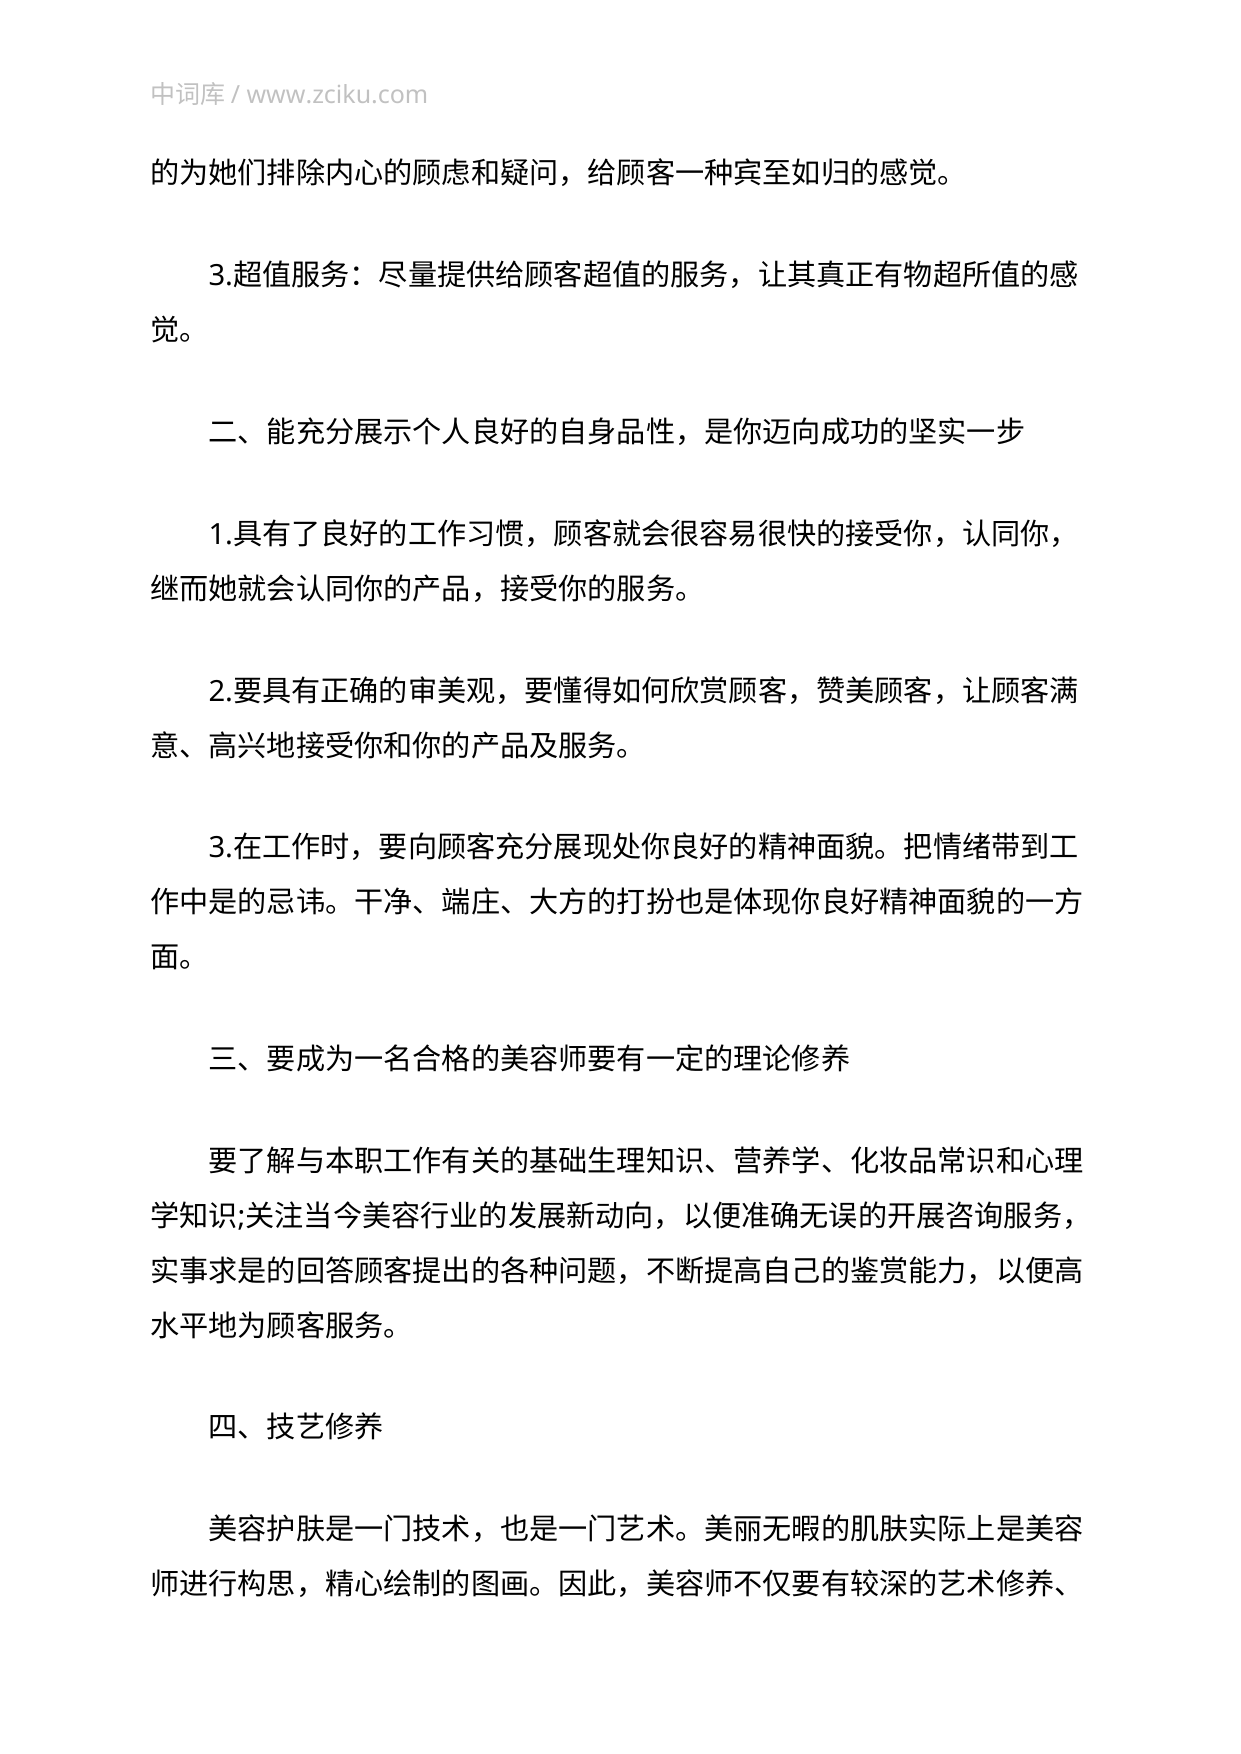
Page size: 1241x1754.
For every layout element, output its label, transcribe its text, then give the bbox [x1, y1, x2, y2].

text 3.超值服务：尽量提供给顾客超值的服务，让其真正有物超所值的感觉。 [150, 252, 1090, 349]
text 三、要成为一名合格的美容师要有一定的理论修养 [150, 1036, 1090, 1078]
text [150, 150, 1090, 192]
text 1.具有了良好的工作习惯，顾客就会很容易很快的接受你，认同你，继而她就会认同你的产品，接受你的服务。 [150, 510, 1090, 608]
text 二、能充分展示个人良好的自身品性，是你迈向成功的坚实一步 [150, 408, 1090, 451]
text 2.要具有正确的审美观，要懂得如何欣赏顾客，赞美顾客，让顾客满意、高兴地接受你和你的产品及服务。 [150, 667, 1090, 764]
text 要了解与本职工作有关的基础生理知识、营养学、化妆品常识和心理学知识;关注当今美容行业的发展新动向，以便准确无误的开展咨询服务，实事求是的回答顾客提出的各种问题，不断提高自己的鉴赏能力，以便高水平地为顾客服务。 [150, 1137, 1090, 1344]
text 3.在工作时，要向顾客充分展现处你良好的精神面貌。把情绪带到工作中是的忌讳。干净、端庄、大方的打扮也是体现你良好精神面貌的一方面。 [150, 824, 1090, 976]
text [150, 1506, 1090, 1603]
text 四、技艺修养 [150, 1404, 1090, 1446]
